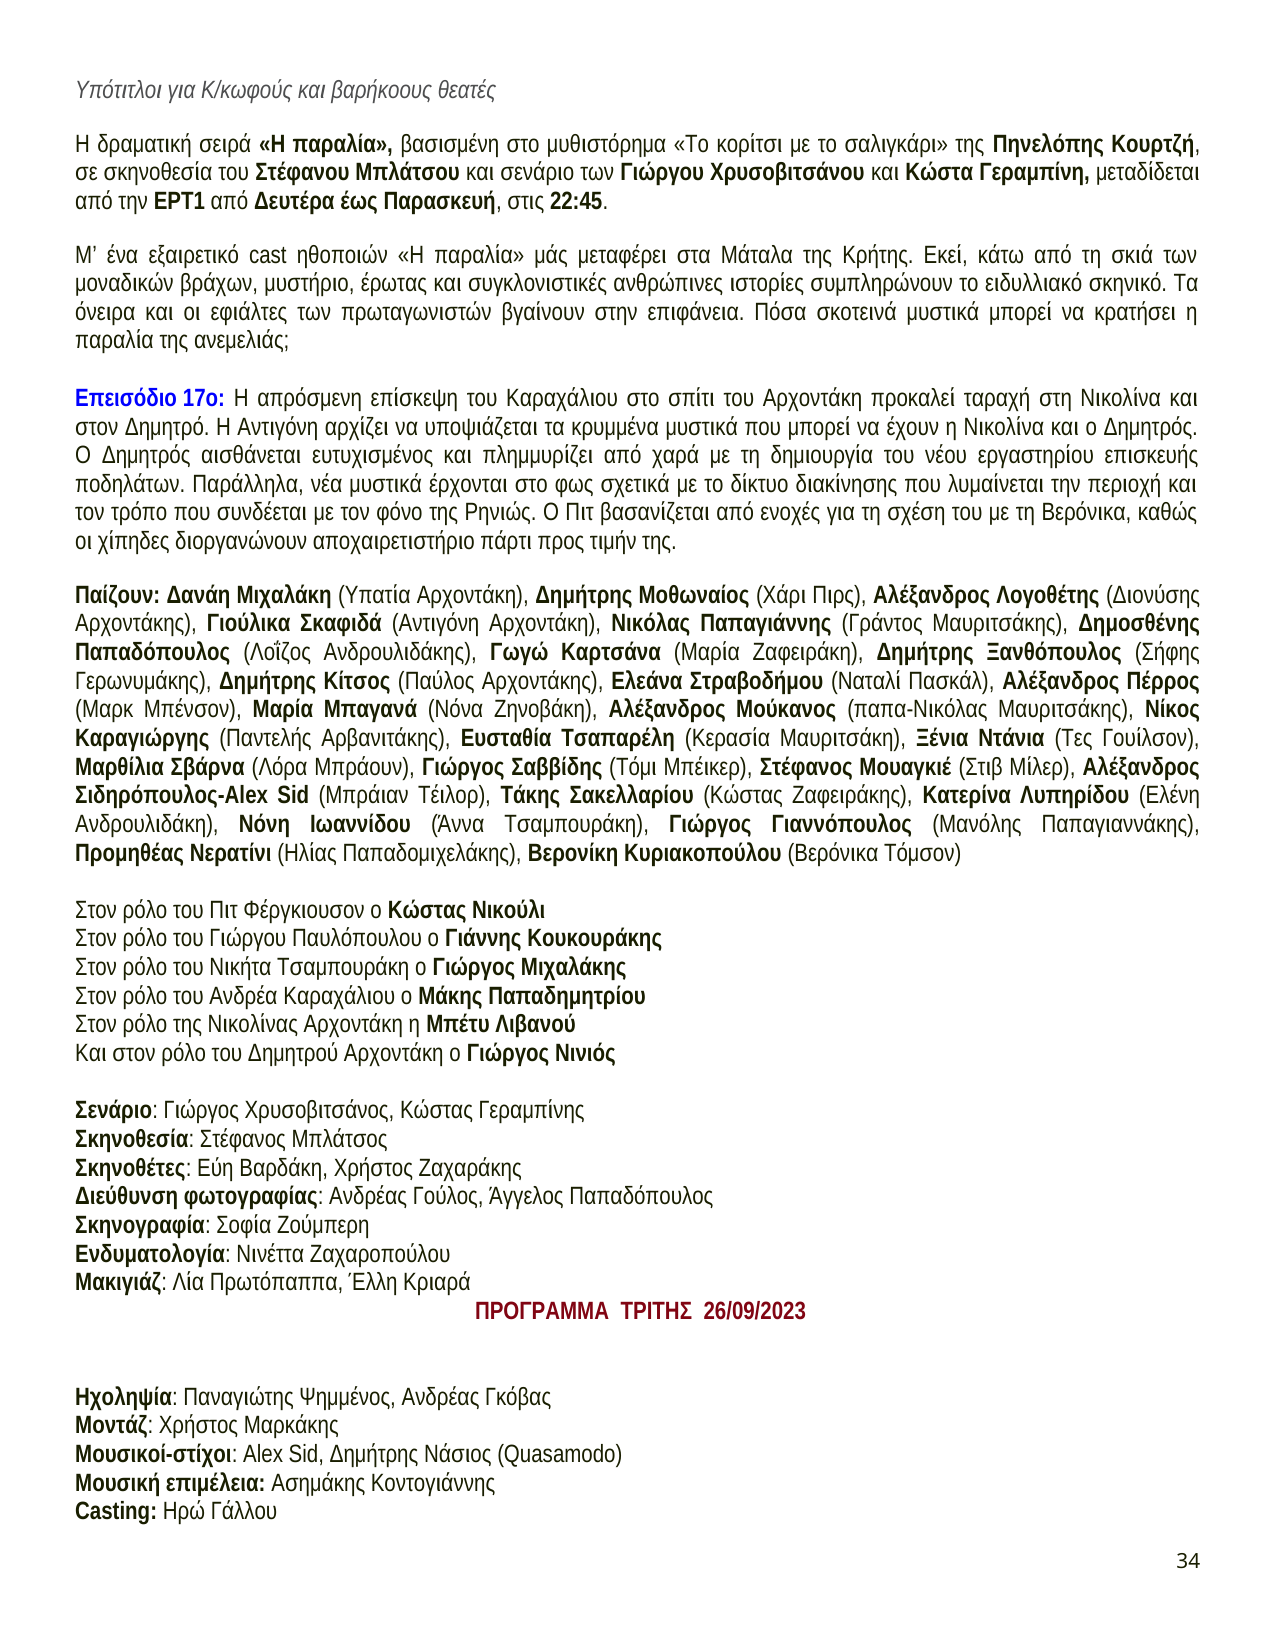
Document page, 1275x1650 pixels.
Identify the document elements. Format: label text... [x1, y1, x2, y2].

text Υπότιτλοι για K/κωφούς και βαρήκοους θεατές [75, 75, 1200, 104]
text Μ’ ένα εξαιρετικό cast ηθοποιών «Η παραλία» μάς μεταφέρει στα Μάταλα της Κρήτης. Εκεί, κάτω από τη σκιά των μοναδικών βράχων, μυστήριο, έρωτας και συγκλονιστικές ανθρώπινες ιστορίες συμπληρώνουν το ειδυλλιακό σκηνικό. Τα όνειρα και οι εφιάλτες των πρωταγωνιστών βγαίνουν στην επιφάνεια. Πόσα σκοτεινά μυστικά μπορεί να κρατήσει η παραλία της ανεμελιάς; [75, 239, 1200, 354]
text Σενάριο: Γιώργος Χρυσοβιτσάνος, Κώστας Γεραμπίνης Σκηνοθεσία: Στέφανος Μπλάτσος Σκηνοθέτες: Εύη Βαρδάκη, Χρήστος Ζαχαράκης Διεύθυνση φωτογραφίας: Ανδρέας Γούλος, Άγγελος Παπαδόπουλος Σκηνογραφία: Σοφία Ζούμπερη Ενδυματολογία: Νινέττα Ζαχαροπούλου Μακιγιάζ: Λία Πρωτόπαππα, Έλλη Κριαρά [75, 1067, 1200, 1296]
text Παίζουν: Δανάη Μιχαλάκη (Υπατία Αρχοντάκη), Δημήτρης Μοθωναίος (Χάρι Πιρς), Αλέξανδρος Λογοθέτης (Διονύσης Αρχοντάκης), Γιούλικα Σκαφιδά (Αντιγόνη Αρχοντάκη), Νικόλας Παπαγιάννης (Γράντος Μαυριτσάκης), Δημοσθένης Παπαδόπουλος (Λοΐζος Ανδρουλιδάκης), Γωγώ Καρτσάνα (Μαρία Ζαφειράκη), Δημήτρης Ξανθόπουλος (Σήφης Γερωνυμάκης), Δημήτρης Κίτσος (Παύλος Αρχοντάκης), Ελεάνα Στραβοδήμου (Ναταλί Πασκάλ), Αλέξανδρος Πέρρος (Μαρκ Μπένσον), Μαρία Μπαγανά (Νόνα Ζηνοβάκη), Αλέξανδρος Μούκανος (παπα-Νικόλας Μαυριτσάκης), Νίκος Καραγιώργης (Παντελής Αρβανιτάκης), Ευσταθία Τσαπαρέλη (Κερασία Μαυριτσάκη), Ξένια Ντάνια (Τες Γουίλσον), Μαρθίλια Σβάρνα (Λόρα Μπράουν), Γιώργος Σαββίδης (Τόμι Μπέικερ), Στέφανος Μουαγκιέ (Στιβ Μίλερ), Αλέξανδρος Σιδηρόπουλος-Alex Sid (Μπράιαν Τέιλορ), Τάκης Σακελλαρίου (Κώστας Ζαφειράκης), Κατερίνα Λυπηρίδου (Ελένη Ανδρουλιδάκη), Νόνη Ιωαννίδου (Άννα Τσαμπουράκη), Γιώργος Γιαννόπουλος (Μανόλης Παπαγιαννάκης), Προμηθέας Νερατίνι (Ηλίας Παπαδομιχελάκης), Βερονίκη Κυριακοπούλου (Βερόνικα Τόμσον) [75, 580, 1200, 866]
text Η δραματική σειρά «Η παραλία», βασισμένη στο μυθιστόρημα «Το κορίτσι με το σαλιγκάρι» της Πηνελόπης Κουρτζή, σε σκηνοθεσία του Στέφανου Μπλάτσου και σενάριο των Γιώργου Χρυσοβιτσάνου και Κώστα Γεραμπίνη, μεταδίδεται από την ΕΡΤ1 από Δευτέρα έως Παρασκευή, στις 22:45. [75, 129, 1200, 214]
text Επεισόδιο 17ο: Η απρόσμενη επίσκεψη του Καραχάλιου στο σπίτι του Αρχοντάκη προκαλεί ταραχή στη Νικολίνα και στον Δημητρό. Η Αντιγόνη αρχίζει να υποψιάζεται τα κρυμμένα μυστικά που μπορεί να έχουν η Νικολίνα και ο Δημητρός. Ο Δημητρός αισθάνεται ευτυχισμένος και πλημμυρίζει από χαρά με τη δημιουργία του νέου εργαστηρίου επισκευής ποδηλάτων. Παράλληλα, νέα μυστικά έρχονται στο φως σχετικά με το δίκτυο διακίνησης που λυμαίνεται την περιοχή και τον τρόπο που συνδέεται με τον φόνο της Ρηνιώς. Ο Πιτ βασανίζεται από ενοχές για τη σχέση του με τη Βερόνικα, καθώς οι χίπηδες διοργανώνουν αποχαιρετιστήριο πάρτι προς τιμήν της. [75, 354, 1200, 555]
text Στον ρόλο του Πιτ Φέργκιουσον ο Κώστας Νικούλι Στον ρόλο του Γιώργου Παυλόπουλου ο Γιάννης Κουκουράκης Στον ρόλο του Νικήτα Τσαμπουράκη ο Γιώργος Μιχαλάκης Στον ρόλο του Ανδρέα Καραχάλιου ο Μάκης Παπαδημητρίου Στον ρόλο της Νικολίνας Αρχοντάκη η Μπέτυ Λιβανού Και στον ρόλο του Δημητρού Αρχοντάκη ο Γιώργος Νινιός [75, 895, 1200, 1067]
text ΠΡΟΓΡΑΜΜΑ ΤΡΙΤΗΣ 26/09/2023 [75, 1296, 1200, 1324]
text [75, 1382, 1200, 1525]
